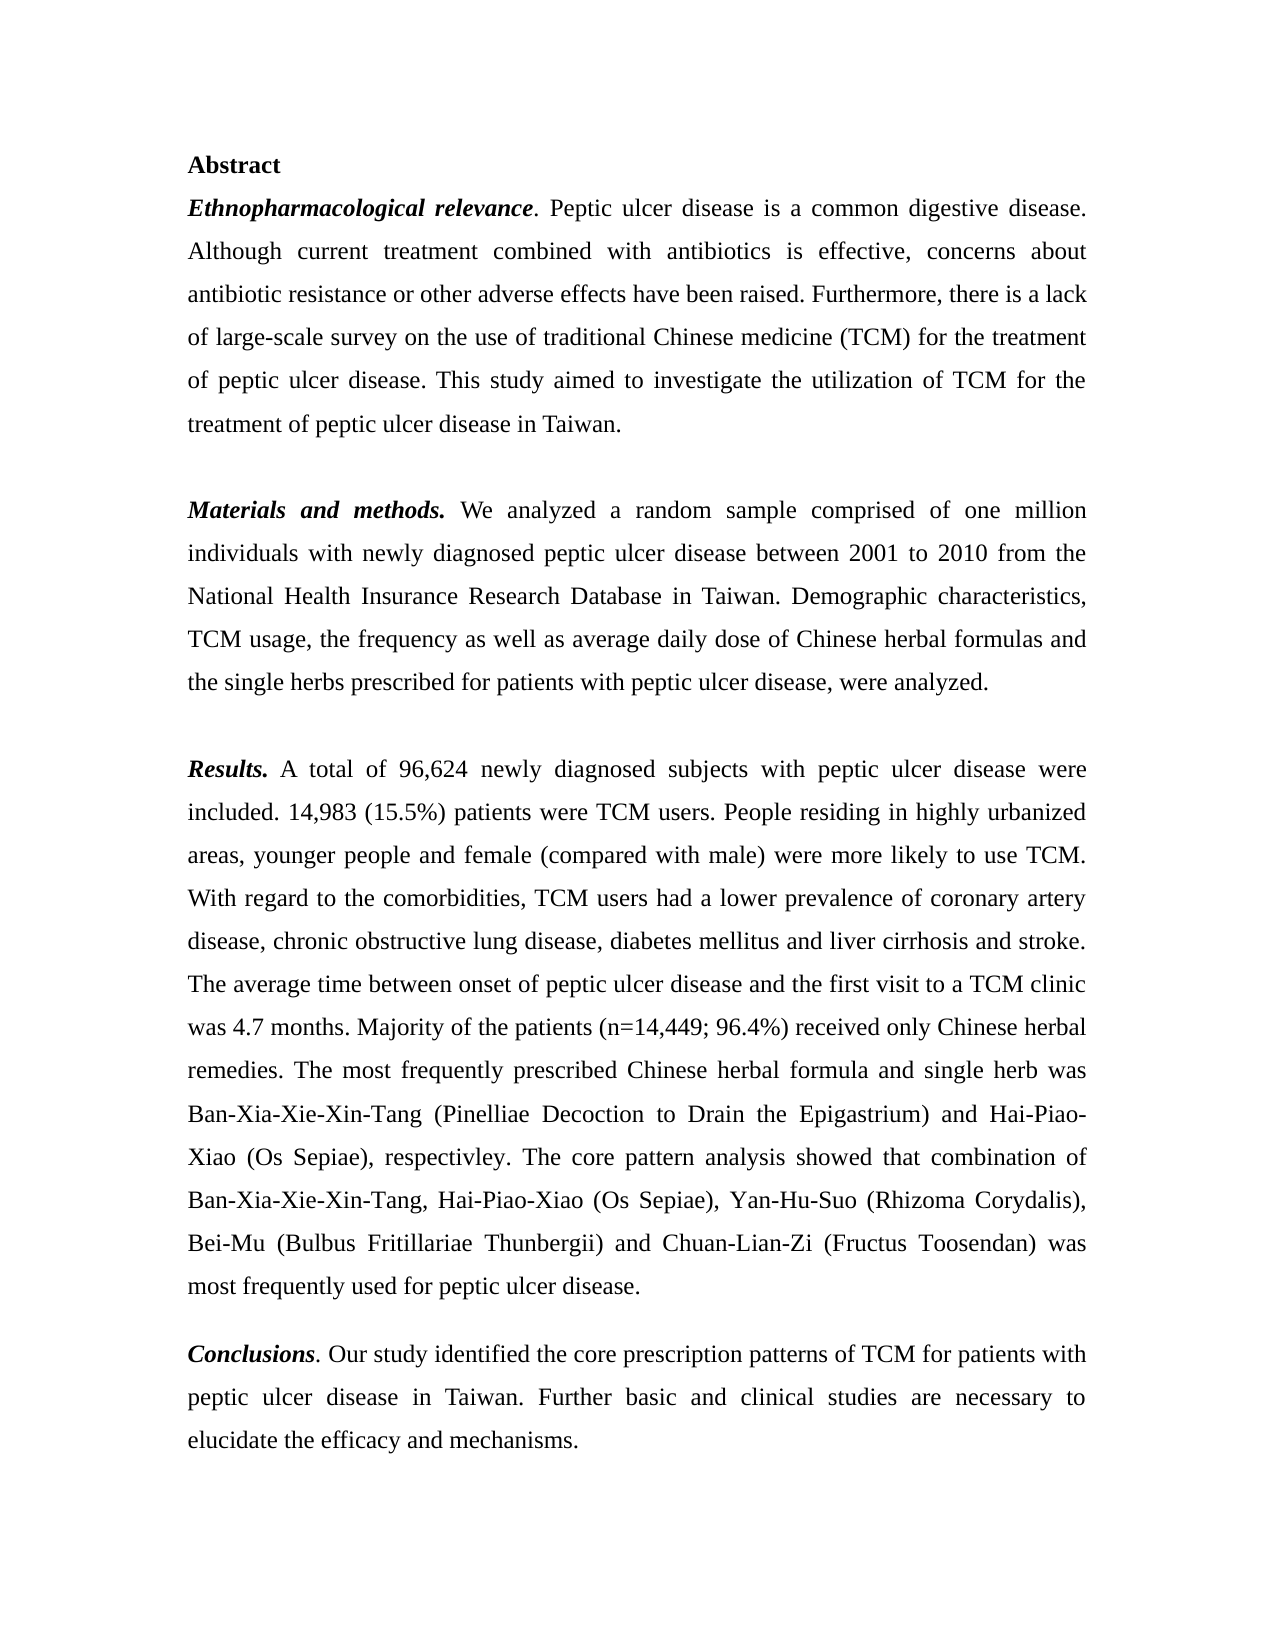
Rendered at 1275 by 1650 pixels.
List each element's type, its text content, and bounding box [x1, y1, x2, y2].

subtitle Abstract [187, 150, 1087, 179]
text Materials and methods. We analyzed a random sample comprised of one million individuals with newly diagnosed peptic ulcer disease between 2001 to 2010 from the National Health Insurance Research Database in Taiwan. Demographic characteristics, TCM usage, the frequency as well as average daily dose of Chinese herbal formulas and the single herbs prescribed for patients with peptic ulcer disease, were analyzed. [187, 495, 1087, 696]
text Ethnopharmacological relevance. Peptic ulcer disease is a common digestive disease. Although current treatment combined with antibiotics is effective, concerns about antibiotic resistance or other adverse effects have been raised. Furthermore, there is a lack of large-scale survey on the use of traditional Chinese medicine (TCM) for the treatment of peptic ulcer disease. This study aimed to investigate the utilization of TCM for the treatment of peptic ulcer disease in Taiwan. [187, 193, 1087, 437]
text Results. A total of 96,624 newly diagnosed subjects with peptic ulcer disease were included. 14,983 (15.5%) patients were TCM users. People residing in highly urbanized areas, younger people and female (compared with male) were more likely to use TCM. With regard to the comorbidities, TCM users had a lower prevalence of coronary artery disease, chronic obstructive lung disease, diabetes mellitus and liver cirrhosis and stroke. The average time between onset of peptic ulcer disease and the first visit to a TCM clinic was 4.7 months. Majority of the patients (n=14,449; 96.4%) received only Chinese herbal remedies. The most frequently prescribed Chinese herbal formula and single herb was Ban-Xia-Xie-Xin-Tang (Pinelliae Decoction to Drain the Epigastrium) and Hai-Piao-Xiao (Os Sepiae), respectivley. The core pattern analysis showed that combination of Ban-Xia-Xie-Xin-Tang, Hai-Piao-Xiao (Os Sepiae), Yan-Hu-Suo (Rhizoma Corydalis), Bei-Mu (Bulbus Fritillariae Thunbergii) and Chuan-Lian-Zi (Fructus Toosendan) was most frequently used for peptic ulcer disease. [187, 754, 1087, 1300]
text Conclusions. Our study identified the core prescription patterns of TCM for patients with peptic ulcer disease in Taiwan. Further basic and clinical studies are necessary to elucidate the efficacy and mechanisms. [187, 1339, 1087, 1454]
